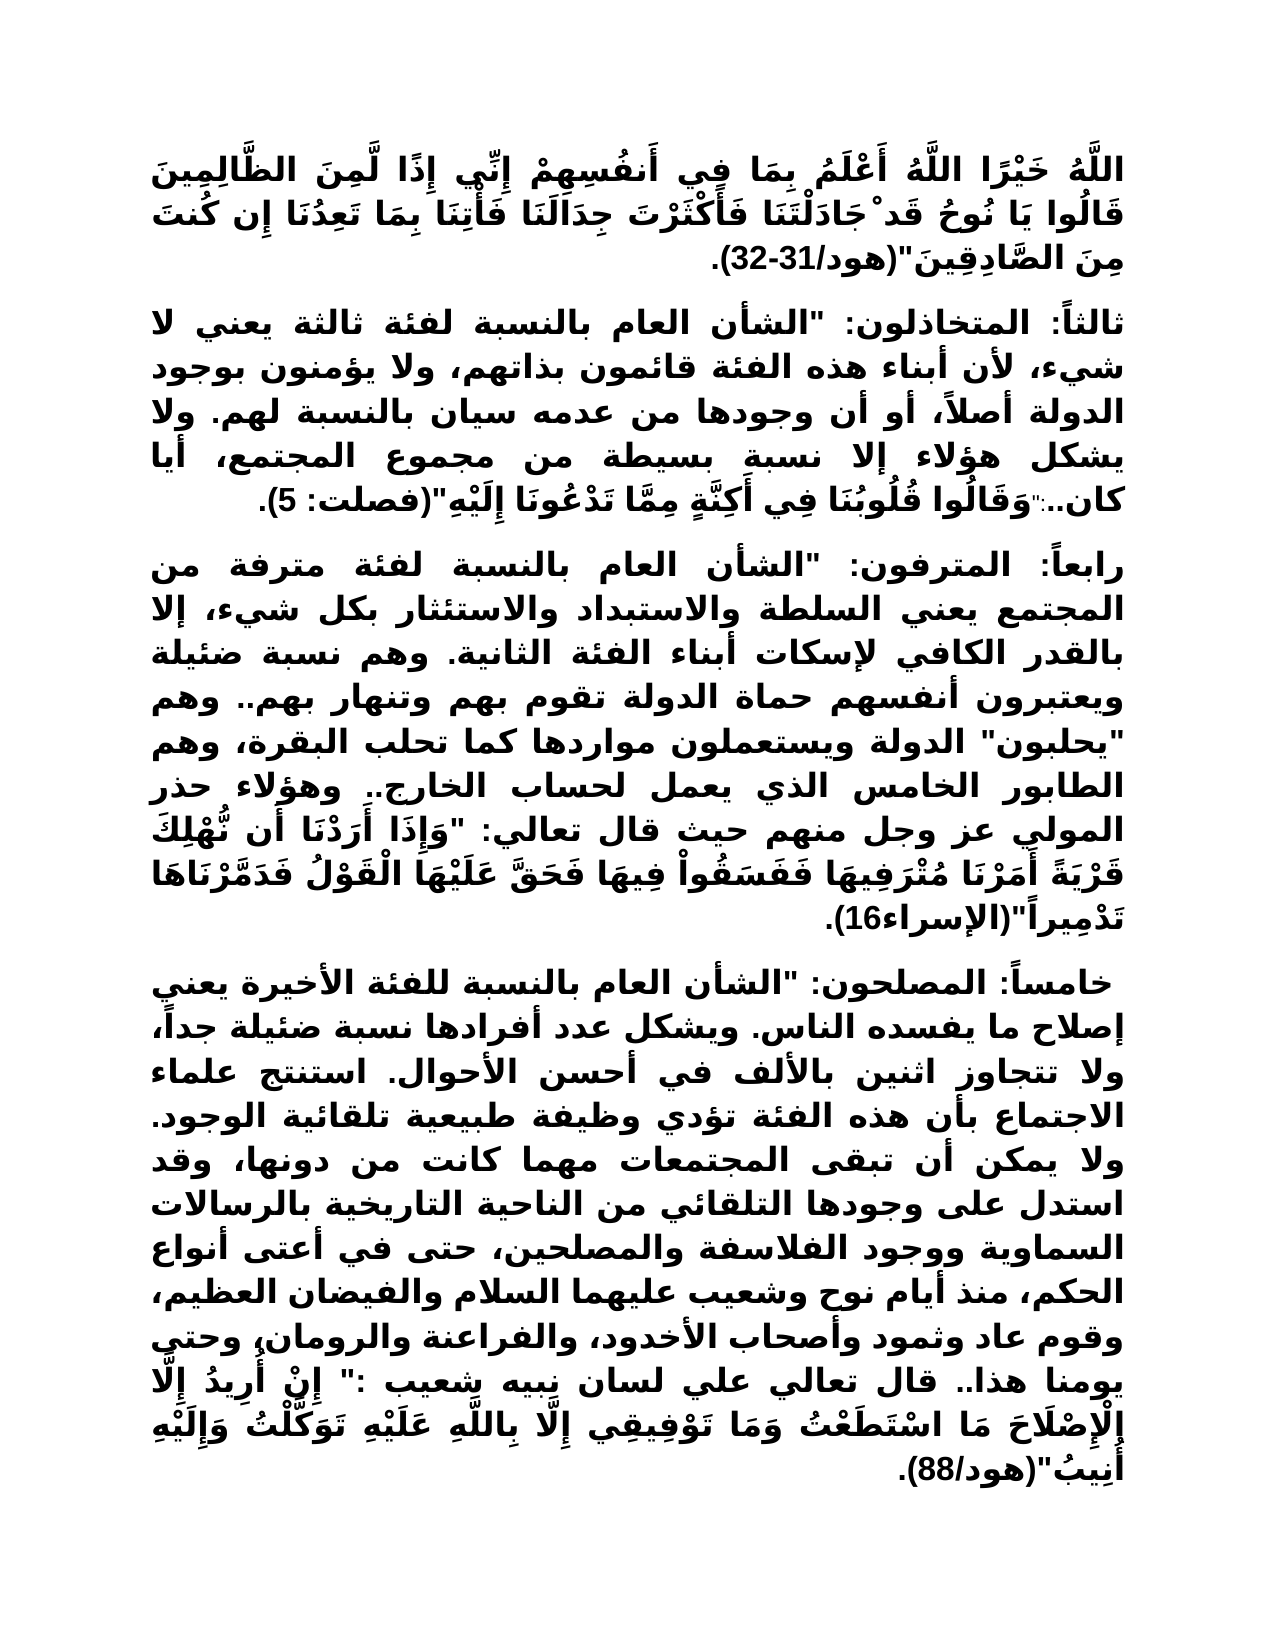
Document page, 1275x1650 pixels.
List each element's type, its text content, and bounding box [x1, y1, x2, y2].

text رابعاً: المترفون: "الشأن العام بالنسبة لفئة مترفة من المجتمع يعني السلطة والاستبداد والاستئثار بكل شيء، إلا بالقدر الكافي لإسكات أبناء الفئة الثانية. وهم نسبة ضئيلة ويعتبرون أنفسهم حماة الدولة تقوم بهم وتنهار بهم.. وهم "يحلبون" الدولة ويستعملون مواردها كما تحلب البقرة، وهم الطابور الخامس الذي يعمل لحساب الخارج.. وهؤلاء حذر المولي عز وجل منهم حيث قال تعالي: "وَإِذَا أَرَدْنَا أَن نُّهْلِكَ قَرْيَةً أَمَرْنَا مُتْرَفِيهَا فَفَسَقُواْ فِيهَا فَحَقَّ عَلَيْهَا الْقَوْلُ فَدَمَّرْنَاهَا تَدْمِيراً"(الإسراء16). [150, 545, 1125, 937]
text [150, 150, 1125, 277]
text خامساً: المصلحون: "الشأن العام بالنسبة للفئة الأخيرة يعني إصلاح ما يفسده الناس. ويشكل عدد أفرادها نسبة ضئيلة جداً، ولا تتجاوز اثنين بالألف في أحسن الأحوال. استنتج علماء الاجتماع بأن هذه الفئة تؤدي وظيفة طبيعية تلقائية الوجود. ولا يمكن أن تبقى المجتمعات مهما كانت من دونها، وقد استدل على وجودها التلقائي من الناحية التاريخية بالرسالات السماوية ووجود الفلاسفة والمصلحين، حتى في أعتى أنواع الحكم، منذ أيام نوح وشعيب عليهما السلام والفيضان العظيم، وقوم عاد وثمود وأصحاب الأخدود، والفراعنة والرومان، وحتى يومنا هذا.. قال تعالي علي لسان نبيه شعيب :" إِنْ أُرِيدُ إِلَّا الْإِصْلَاحَ مَا اسْتَطَعْتُ وَمَا تَوْفِيقِي إِلَّا بِاللَّهِ عَلَيْهِ تَوَكَّلْتُ وَإِلَيْهِ أُنِيبُ"(هود/88). [150, 963, 1125, 1488]
text ثالثاً: المتخاذلون: "الشأن العام بالنسبة لفئة ثالثة يعني لا شيء، لأن أبناء هذه الفئة قائمون بذاتهم، ولا يؤمنون بوجود الدولة أصلاً، أو أن وجودها من عدمه سيان بالنسبة لهم. ولا يشكل هؤلاء إلا نسبة بسيطة من مجموع المجتمع، أيا كان..:"وَقَالُوا قُلُوبُنَا فِي أَكِنَّةٍ مِمَّا تَدْعُونَا إِلَيْهِ"(فصلت: 5). [150, 303, 1125, 518]
